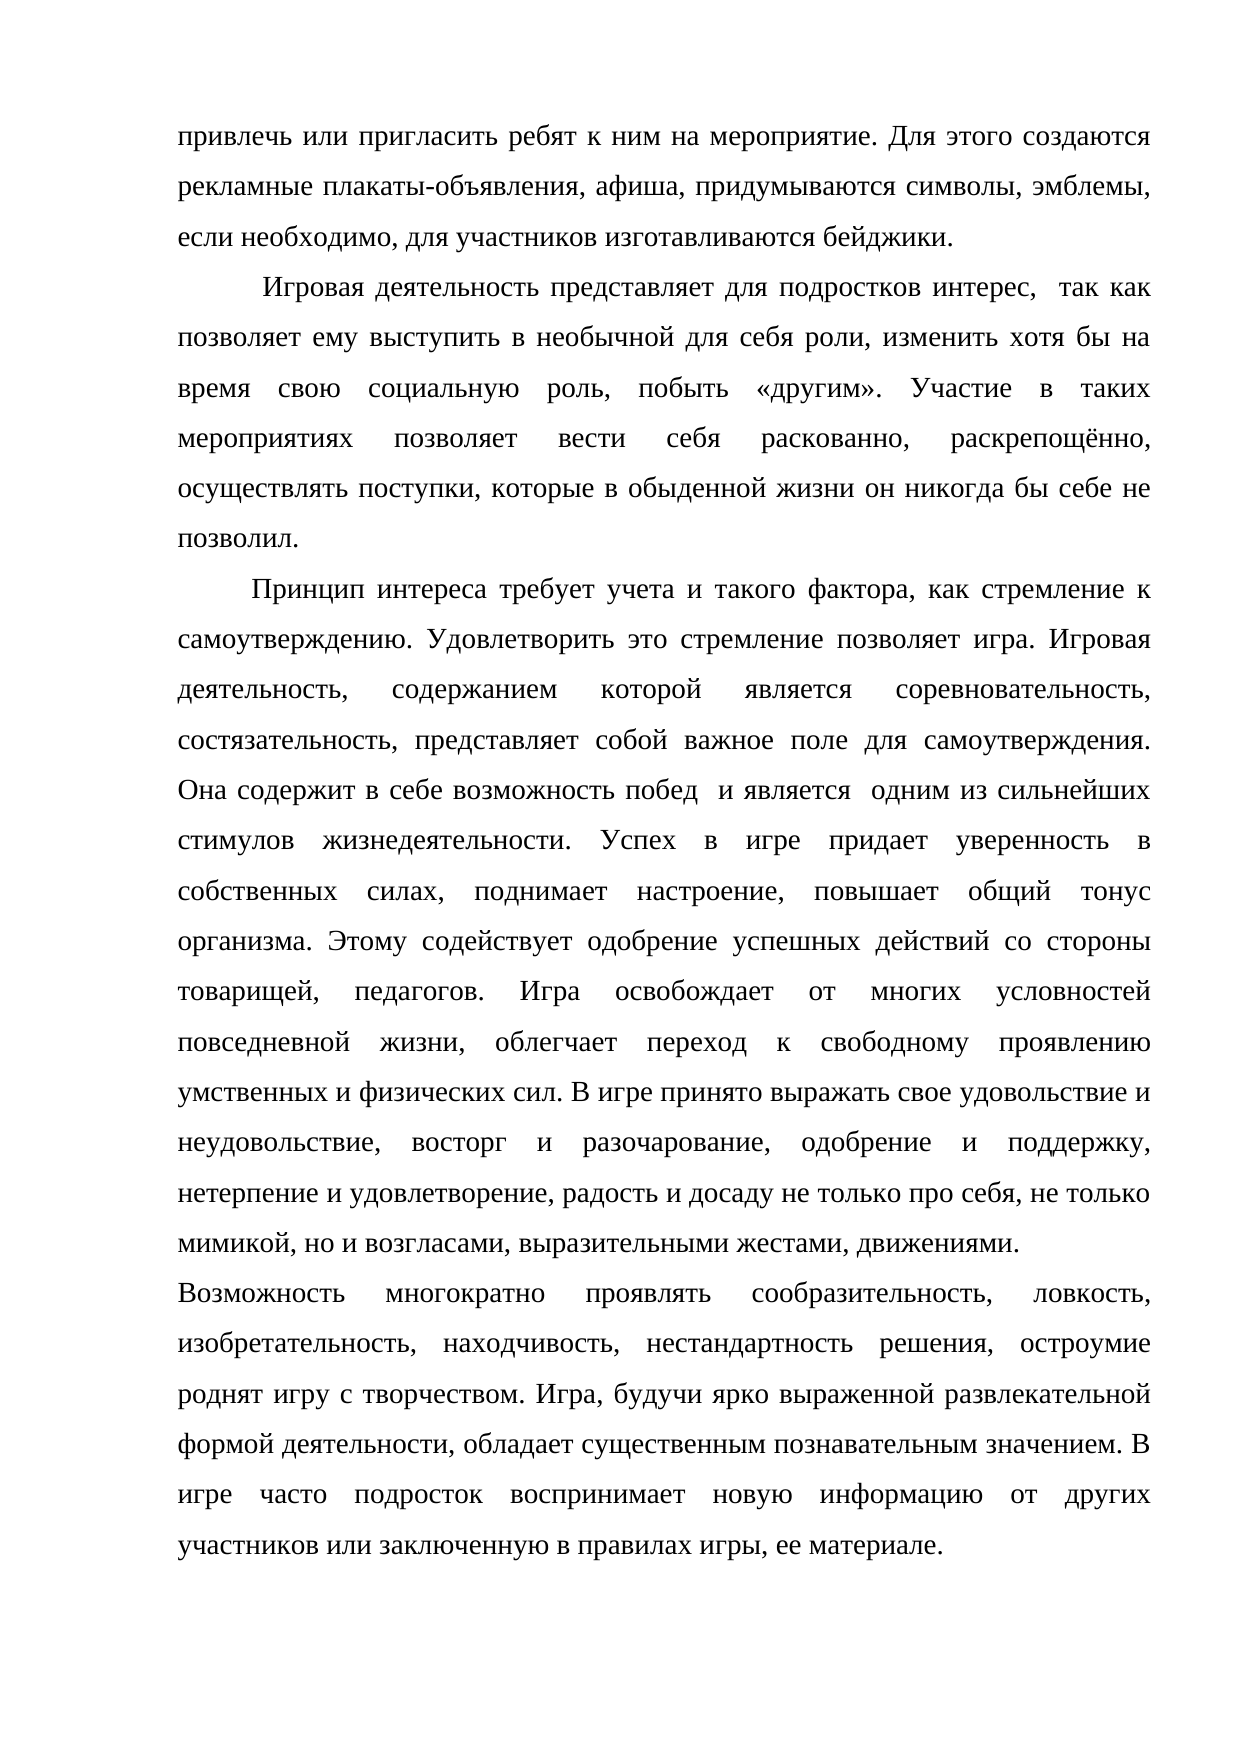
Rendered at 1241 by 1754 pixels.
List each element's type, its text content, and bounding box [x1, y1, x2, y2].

text Принцип интереса требует учета и такого фактора, как стремление к самоутверждению. Удовлетворить это стремление позволяет игра. Игровая деятельность, содержанием которой является соревновательность, состязательность, представляет собой важное поле для самоутверждения. Она содержит в себе возможность побед и является одним из сильнейших стимулов жизнедеятельности. Успех в игре придает уверенность в собственных силах, поднимает настроение, повышает общий тонус организма. Этому содействует одобрение успешных действий со стороны товарищей, педагогов. Игра освобождает от многих условностей повседневной жизни, облегчает переход к свободному проявлению умственных и физических сил. В игре принято выражать свое удовольствие и неудовольствие, восторг и разочарование, одобрение и поддержку, нетерпение и удовлетворение, радость и досаду не только про себя, не только мимикой, но и возгласами, выразительными жестами, движениями. [177, 571, 1152, 1258]
text Игровая деятельность представляет для подростков интерес, так как позволяет ему выступить в необычной для себя роли, изменить хотя бы на время свою социальную роль, побыть «другим». Участие в таких мероприятиях позволяет вести себя раскованно, раскрепощённо, осуществлять поступки, которые в обыденной жизни он никогда бы себе не позволил. [177, 269, 1152, 554]
text Возможность многократно проявлять сообразительность, ловкость, изобретательность, находчивость, нестандартность решения, остроумие роднят игру с творчеством. Игра, будучи ярко выраженной развлекательной формой деятельности, обладает существенным познавательным значением. В игре часто подросток воспринимает новую информацию от других участников или заключенную в правилах игры, ее материале. [177, 1275, 1152, 1560]
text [177, 118, 1152, 252]
